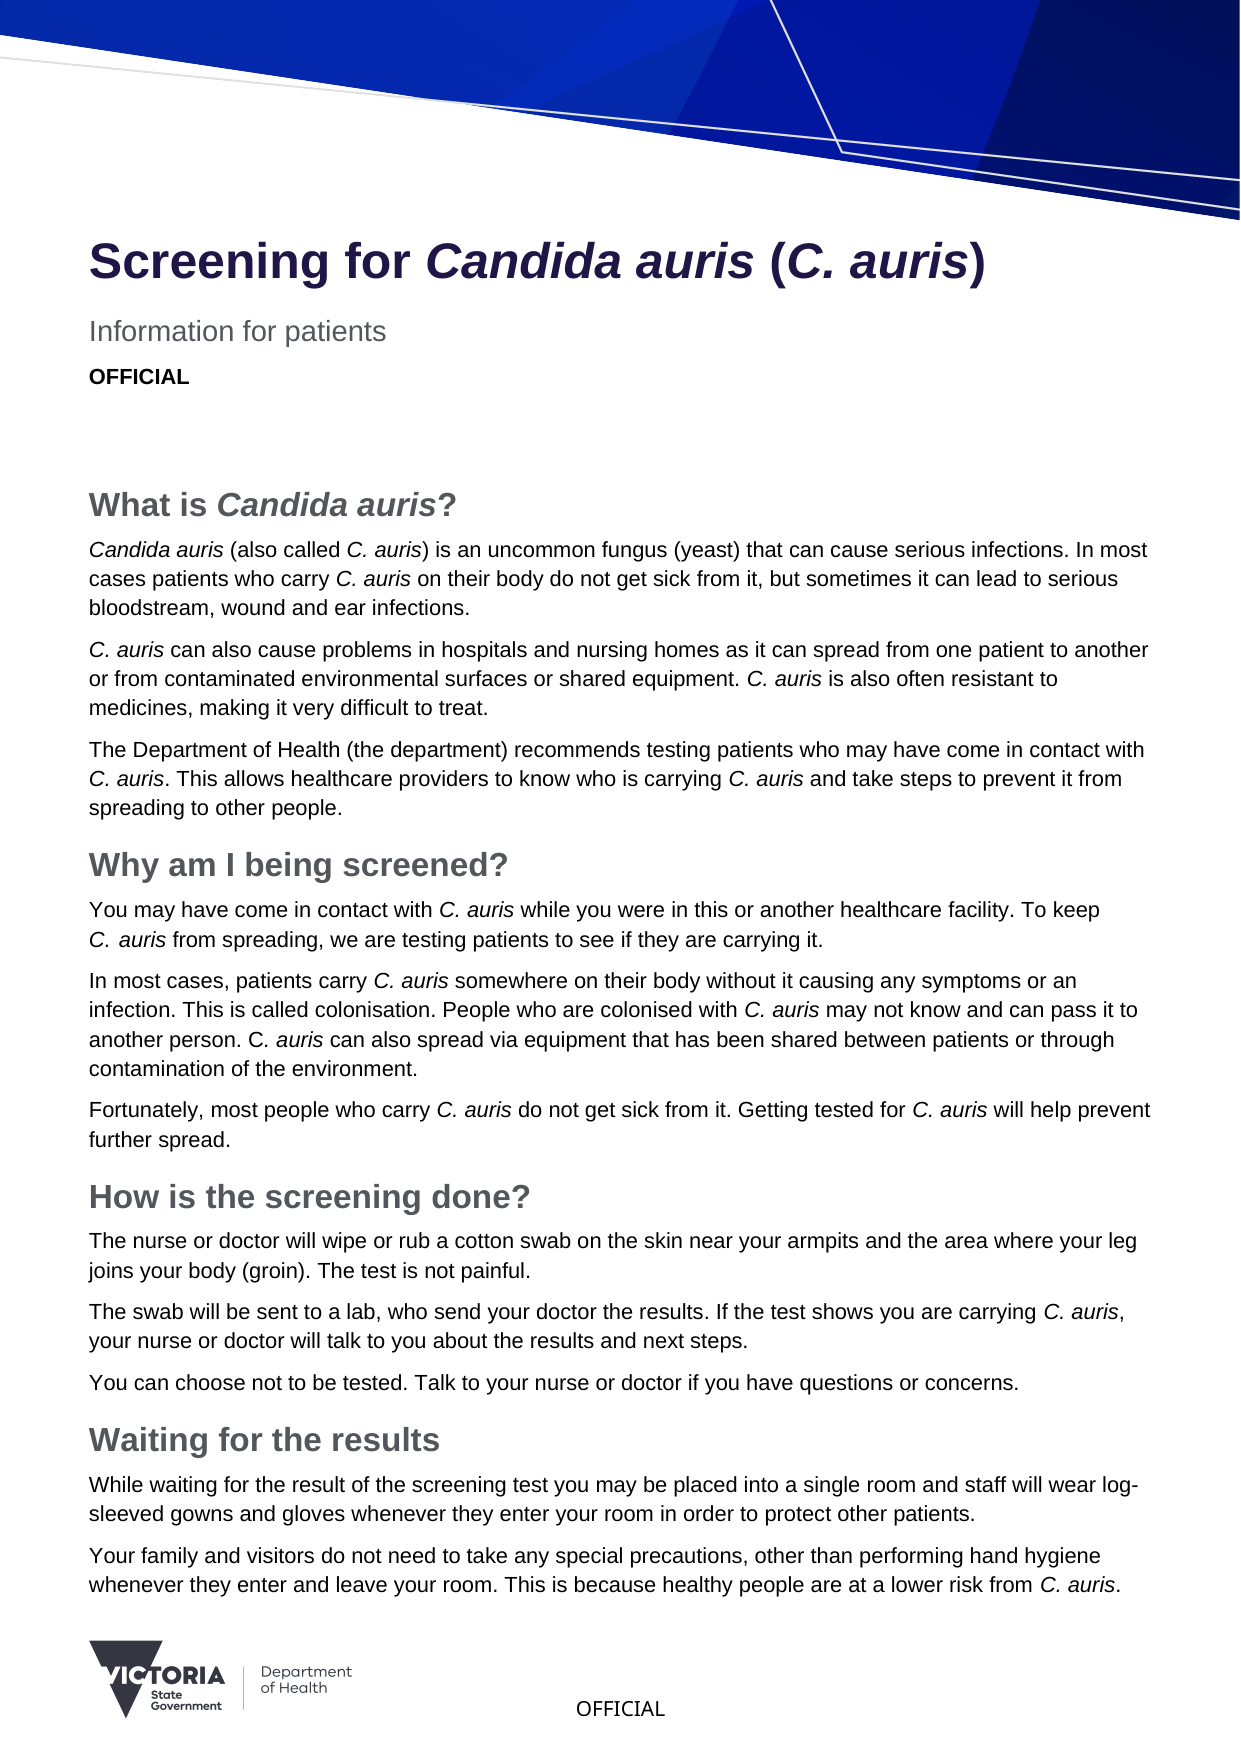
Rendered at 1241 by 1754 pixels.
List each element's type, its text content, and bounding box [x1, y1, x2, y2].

picture [0, 1595, 1241, 1754]
subtitle Waiting for the results [89, 1420, 1152, 1459]
subtitle Why am I being screened? [89, 846, 1152, 884]
text You can choose not to be tested. Talk to your nurse or doctor if you have questions or concerns. [89, 1366, 1152, 1395]
text You may have come in contact with C. auris while you were in this or another healthcare facility. To keep C. auris from spreading, we are testing patients to see if they are carrying it. [89, 893, 1152, 952]
text In most cases, patients carry C. auris somewhere on their body without it causing any symptoms or an infection. This is called colonisation. People who are colonised with C. auris may not know and can pass it to another person. C. auris can also spread via equipment that has been shared between patients or through contamination of the environment. [89, 964, 1152, 1081]
text Fortunately, most people who carry C. auris do not get sick from it. Getting tested for C. auris will help prevent further spread. [89, 1093, 1152, 1152]
text Your family and visitors do not need to take any special precautions, other than performing hand hygiene whenever they enter and leave your room. This is because healthy people are at a lower risk from C. auris. [89, 1539, 1152, 1597]
text The swab will be sent to a lab, who send your doctor the results. If the test shows you are carrying C. auris, your nurse or doctor will talk to you about the results and next steps. [89, 1295, 1152, 1354]
table_header Screening for Candida auris (C. auris) [89, 71, 1167, 314]
subtitle How is the screening done? [89, 1177, 1152, 1215]
table_cell [89, 360, 1167, 389]
subtitle What is Candida auris? [89, 485, 1152, 524]
text The nurse or doctor will wipe or rub a cotton swab on the skin near your armpits and the area where your leg joins your body (groin). The test is not painful. [89, 1224, 1152, 1283]
picture [0, 0, 1240, 224]
text While waiting for the result of the screening test you may be placed into a single room and staff will wear log-sleeved gowns and gloves whenever they enter your room in order to protect other patients. [89, 1468, 1152, 1526]
text The Department of Health (the department) recommends testing patients who may have come in contact with C. auris. This allows healthcare providers to know who is carrying C. auris and take steps to prevent it from spreading to other people. [89, 733, 1152, 821]
text C. auris can also cause problems in hospitals and nursing homes as it can spread from one patient to another or from contaminated environmental surfaces or shared equipment. C. auris is also often resistant to medicines, making it very difficult to treat. [89, 633, 1152, 721]
text Candida auris (also called C. auris) is an uncommon fungus (yeast) that can cause serious infections. In most cases patients who carry C. auris on their body do not get sick from it, but sometimes it can lead to serious bloodstream, wound and ear infections. [89, 533, 1152, 621]
table_cell Information for patients [89, 314, 1167, 360]
